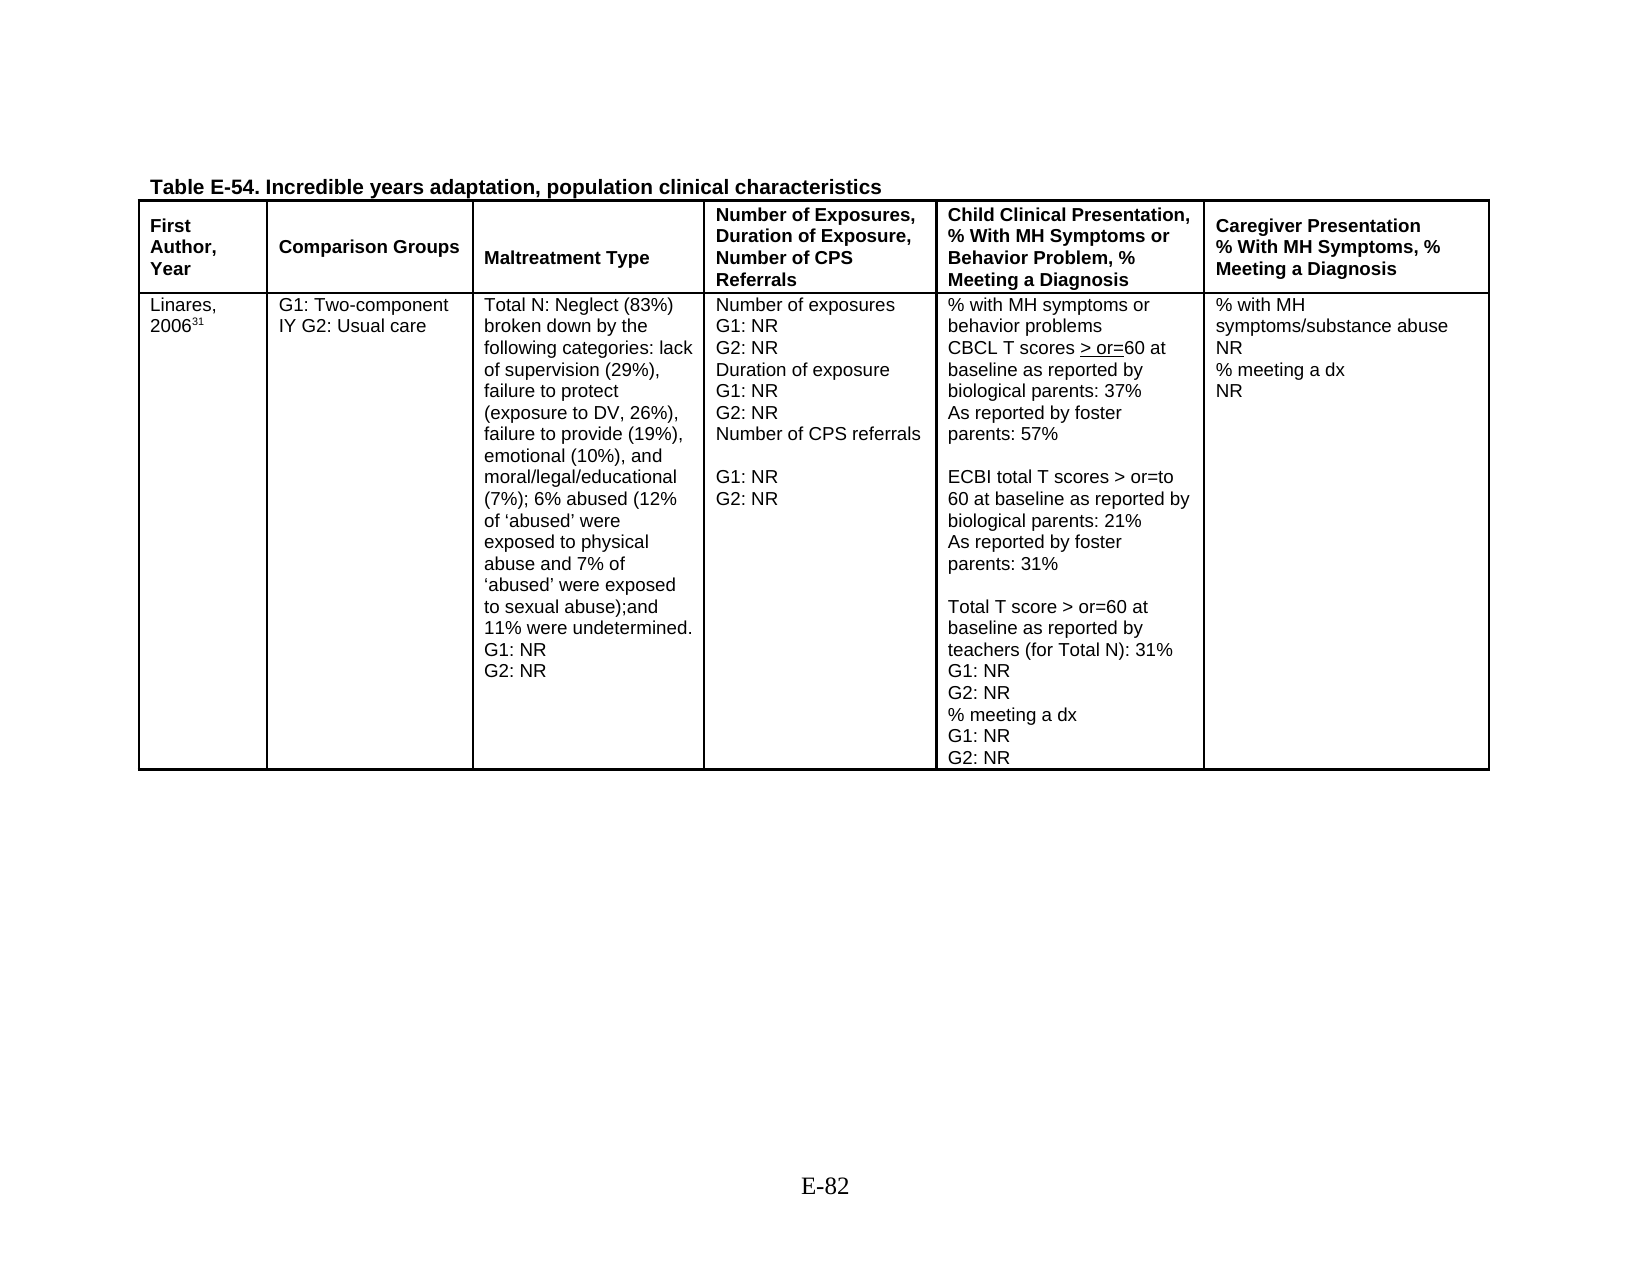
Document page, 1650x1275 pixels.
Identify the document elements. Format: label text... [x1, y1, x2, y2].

table_header Caregiver Presentation % With MH Symptoms, % Meeting a Diagnosis [1205, 202, 1488, 292]
table_header Comparison Groups [268, 202, 472, 292]
table_cell % with MH symptoms/substance abuse NR % meeting a dx NR [1205, 294, 1488, 768]
table_cell Number of exposures G1: NR G2: NR Duration of exposure G1: NR G2: NR Number of CPS referrals G1: NR G2: NR [705, 294, 935, 768]
table_cell Linares, 200631 [140, 294, 266, 768]
table_header Maltreatment Type [474, 202, 703, 292]
title Table E-54. Incredible years adaptation, population clinical characteristics [150, 175, 1500, 199]
table_header Number of Exposures, Duration of Exposure, Number of CPS Referrals [705, 202, 935, 292]
table_cell G1: Two-component IY G2: Usual care [268, 294, 472, 768]
table_cell Total N: Neglect (83%) broken down by the following categories: lack of supervision (29%), failure to protect (exposure to DV, 26%), failure to provide (19%), emotional (10%), and moral/legal/educational (7%); 6% abused (12% of ‘abused’ were exposed to physical abuse and 7% of ‘abused’ were exposed to sexual abuse);and 11% were undetermined. G1: NR G2: NR [474, 294, 703, 768]
table_header First Author, Year [140, 202, 266, 292]
table_header Child Clinical Presentation, % With MH Symptoms or Behavior Problem, % Meeting a Diagnosis [938, 202, 1203, 292]
table_cell % with MH symptoms or behavior problems CBCL T scores > or=60 at baseline as reported by biological parents: 37% As reported by foster parents: 57% ECBI total T scores > or=to 60 at baseline as reported by biological parents: 21% As reported by foster parents: 31% Total T score > or=60 at baseline as reported by teachers (for Total N): 31% G1: NR G2: NR % meeting a dx G1: NR G2: NR [938, 294, 1203, 768]
